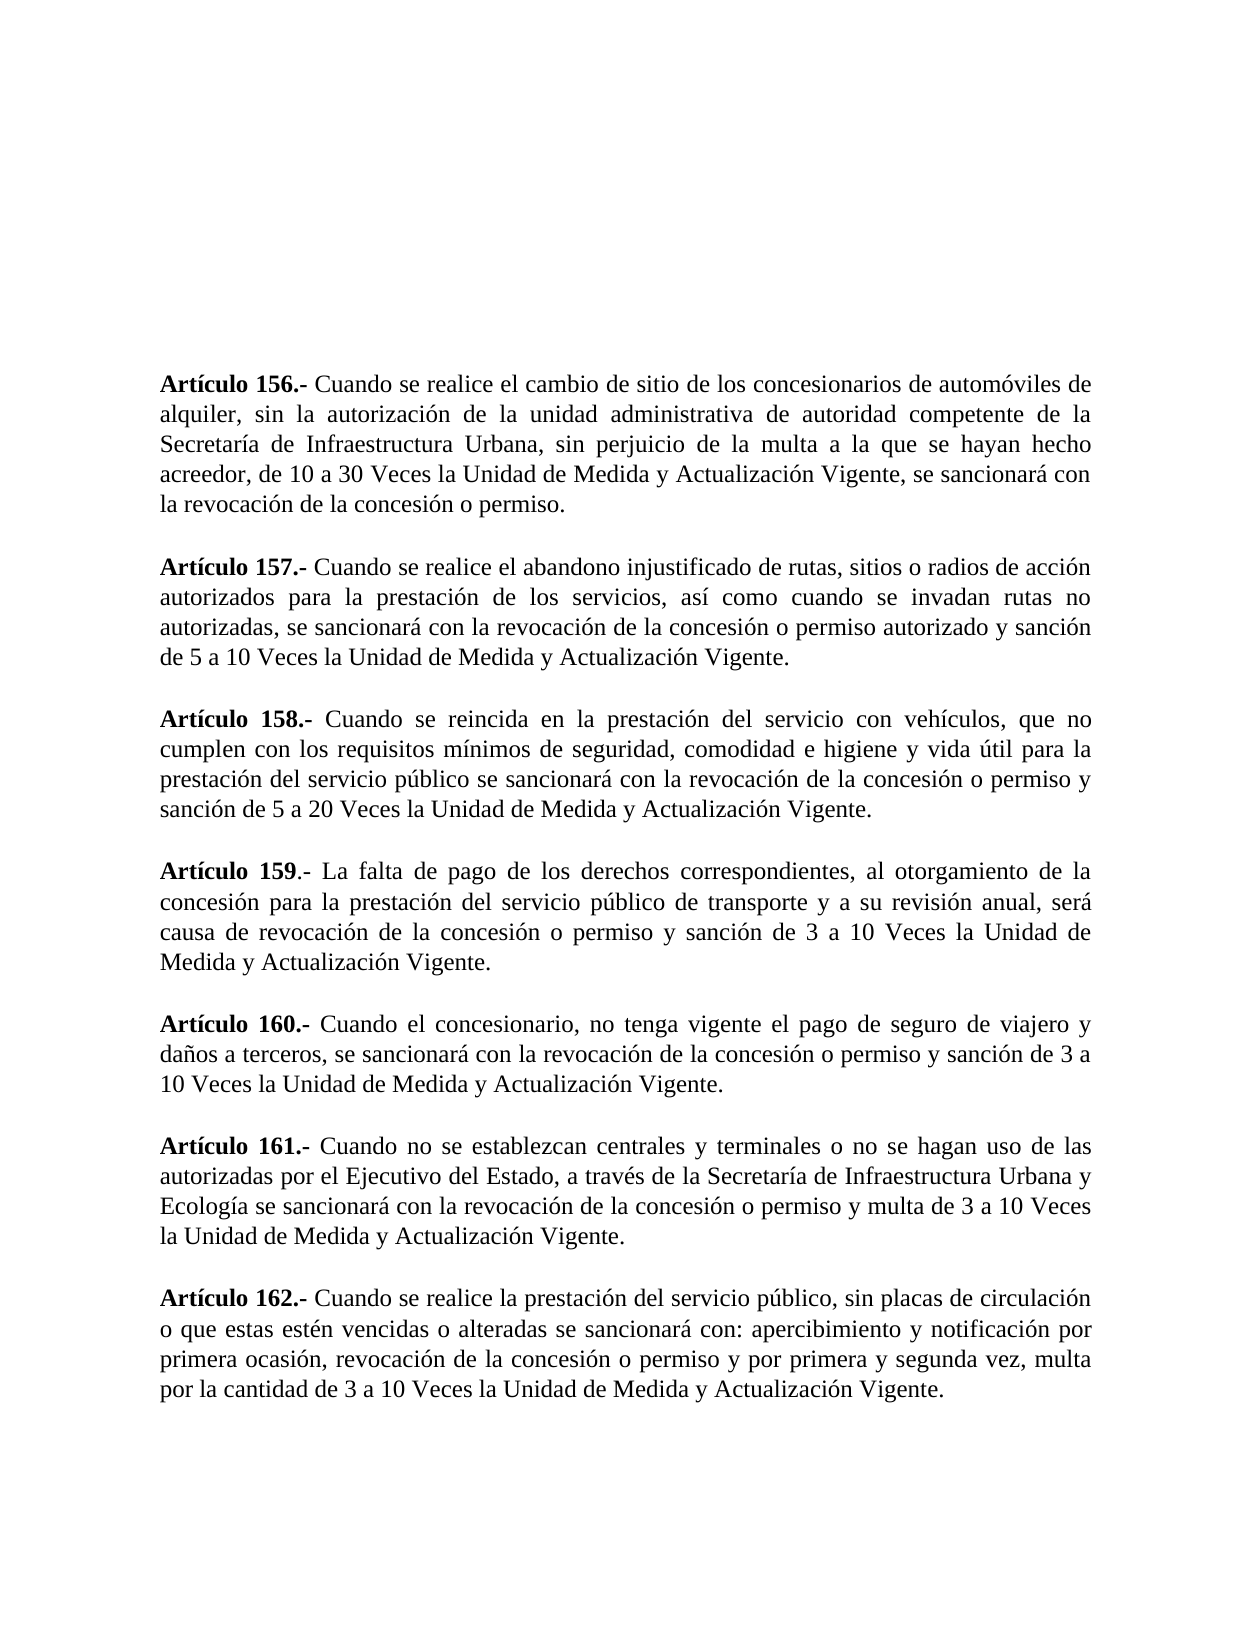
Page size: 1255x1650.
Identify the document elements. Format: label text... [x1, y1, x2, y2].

text Artículo 160.- Cuando el concesionario, no tenga vigente el pago de seguro de viajero y daños a terceros, se sancionará con la revocación de la concesión o permiso y sanción de 3 a 10 Veces la Unidad de Medida y Actualización Vigente. [159, 1009, 1092, 1098]
text Artículo 156.- Cuando se realice el cambio de sitio de los concesionarios de automóviles de alquiler, sin la autorización de la unidad administrativa de autoridad competente de la Secretaría de Infraestructura Urbana, sin perjuicio de la multa a la que se hayan hecho acreedor, de 10 a 30 Veces la Unidad de Medida y Actualización Vigente, se sancionará con la revocación de la concesión o permiso. [159, 369, 1092, 518]
text Artículo 158.- Cuando se reincida en la prestación del servicio con vehículos, que no cumplen con los requisitos mínimos de seguridad, comodidad e higiene y vida útil para la prestación del servicio público se sancionará con la revocación de la concesión o permiso y sanción de 5 a 20 Veces la Unidad de Medida y Actualización Vigente. [159, 704, 1092, 823]
text Artículo 162.- Cuando se realice la prestación del servicio público, sin placas de circulación o que estas estén vencidas o alteradas se sancionará con: apercibimiento y notificación por primera ocasión, revocación de la concesión o permiso y por primera y segunda vez, multa por la cantidad de 3 a 10 Veces la Unidad de Medida y Actualización Vigente. [159, 1283, 1092, 1403]
text Artículo 157.- Cuando se realice el abandono injustificado de rutas, sitios o radios de acción autorizados para la prestación de los servicios, así como cuando se invadan rutas no autorizadas, se sancionará con la revocación de la concesión o permiso autorizado y sanción de 5 a 10 Veces la Unidad de Medida y Actualización Vigente. [159, 552, 1092, 671]
text Artículo 161.- Cuando no se establezcan centrales y terminales o no se hagan uso de las autorizadas por el Ejecutivo del Estado, a través de la Secretaría de Infraestructura Urbana y Ecología se sancionará con la revocación de la concesión o permiso y multa de 3 a 10 Veces la Unidad de Medida y Actualización Vigente. [159, 1131, 1092, 1250]
text Artículo 159.- La falta de pago de los derechos correspondientes, al otorgamiento de la concesión para la prestación del servicio público de transporte y a su revisión anual, será causa de revocación de la concesión o permiso y sanción de 3 a 10 Veces la Unidad de Medida y Actualización Vigente. [159, 856, 1092, 976]
